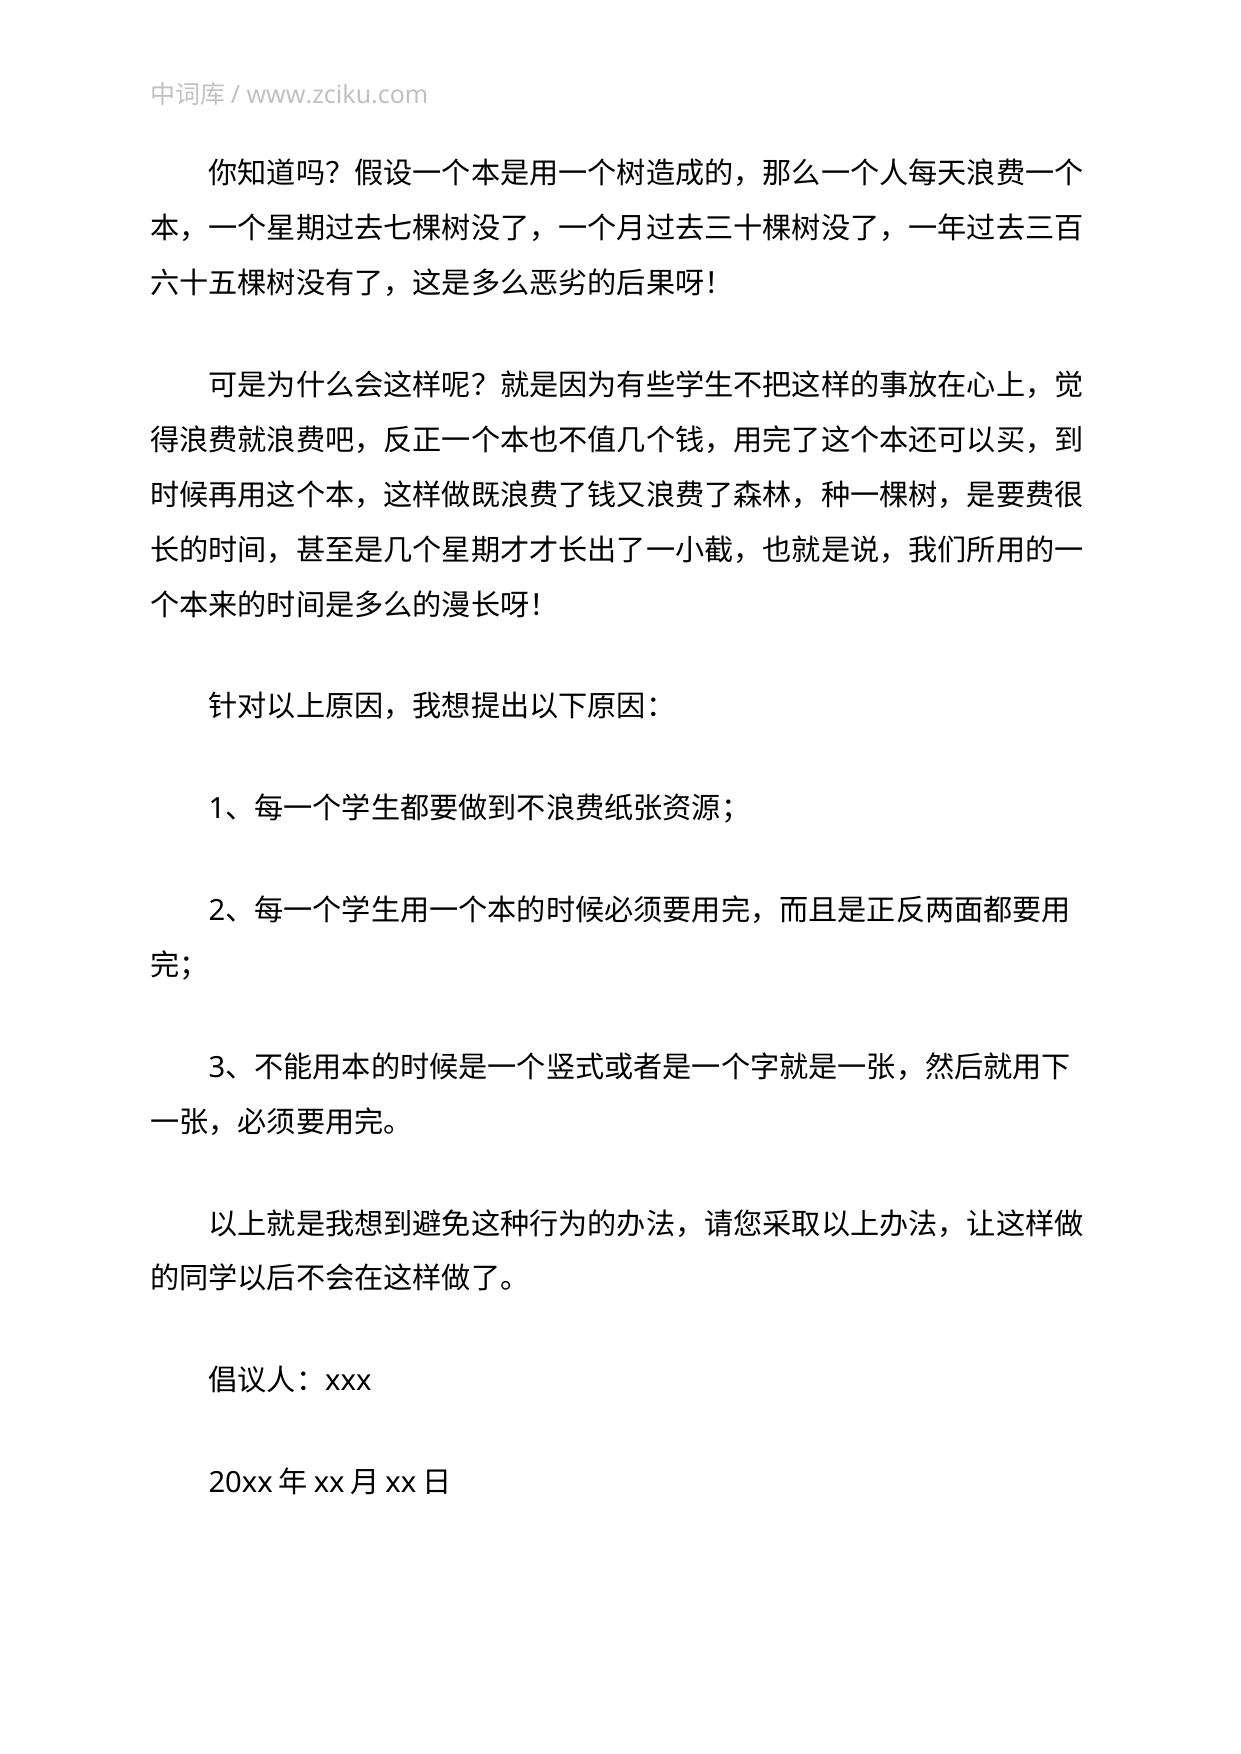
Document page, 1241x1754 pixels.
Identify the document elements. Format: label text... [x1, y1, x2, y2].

text 以上就是我想到避免这种行为的办法，请您采取以上办法，让这样做的同学以后不会在这样做了。 [150, 1200, 1090, 1297]
text 可是为什么会这样呢？就是因为有些学生不把这样的事放在心上，觉得浪费就浪费吧，反正一个本也不值几个钱，用完了这个本还可以买，到时候再用这个本，这样做既浪费了钱又浪费了森林，种一棵树，是要费很长的时间，甚至是几个星期才才长出了一小截，也就是说，我们所用的一个本来的时间是多么的漫长呀！ [150, 362, 1090, 623]
text 你知道吗？假设一个本是用一个树造成的，那么一个人每天浪费一个本，一个星期过去七棵树没了，一个月过去三十棵树没了，一年过去三百六十五棵树没有了，这是多么恶劣的后果呀！ [150, 150, 1090, 302]
text 3、不能用本的时候是一个竖式或者是一个字就是一张，然后就用下一张，必须要用完。 [150, 1043, 1090, 1141]
text 2、每一个学生用一个本的时候必须要用完，而且是正反两面都要用完； [150, 887, 1090, 984]
text 1、每一个学生都要做到不浪费纸张资源； [150, 785, 1090, 827]
text 倡议人：xxx [150, 1357, 1090, 1399]
text 20xx年xx月xx日 [150, 1459, 1090, 1501]
text 针对以上原因，我想提出以下原因： [150, 683, 1090, 725]
